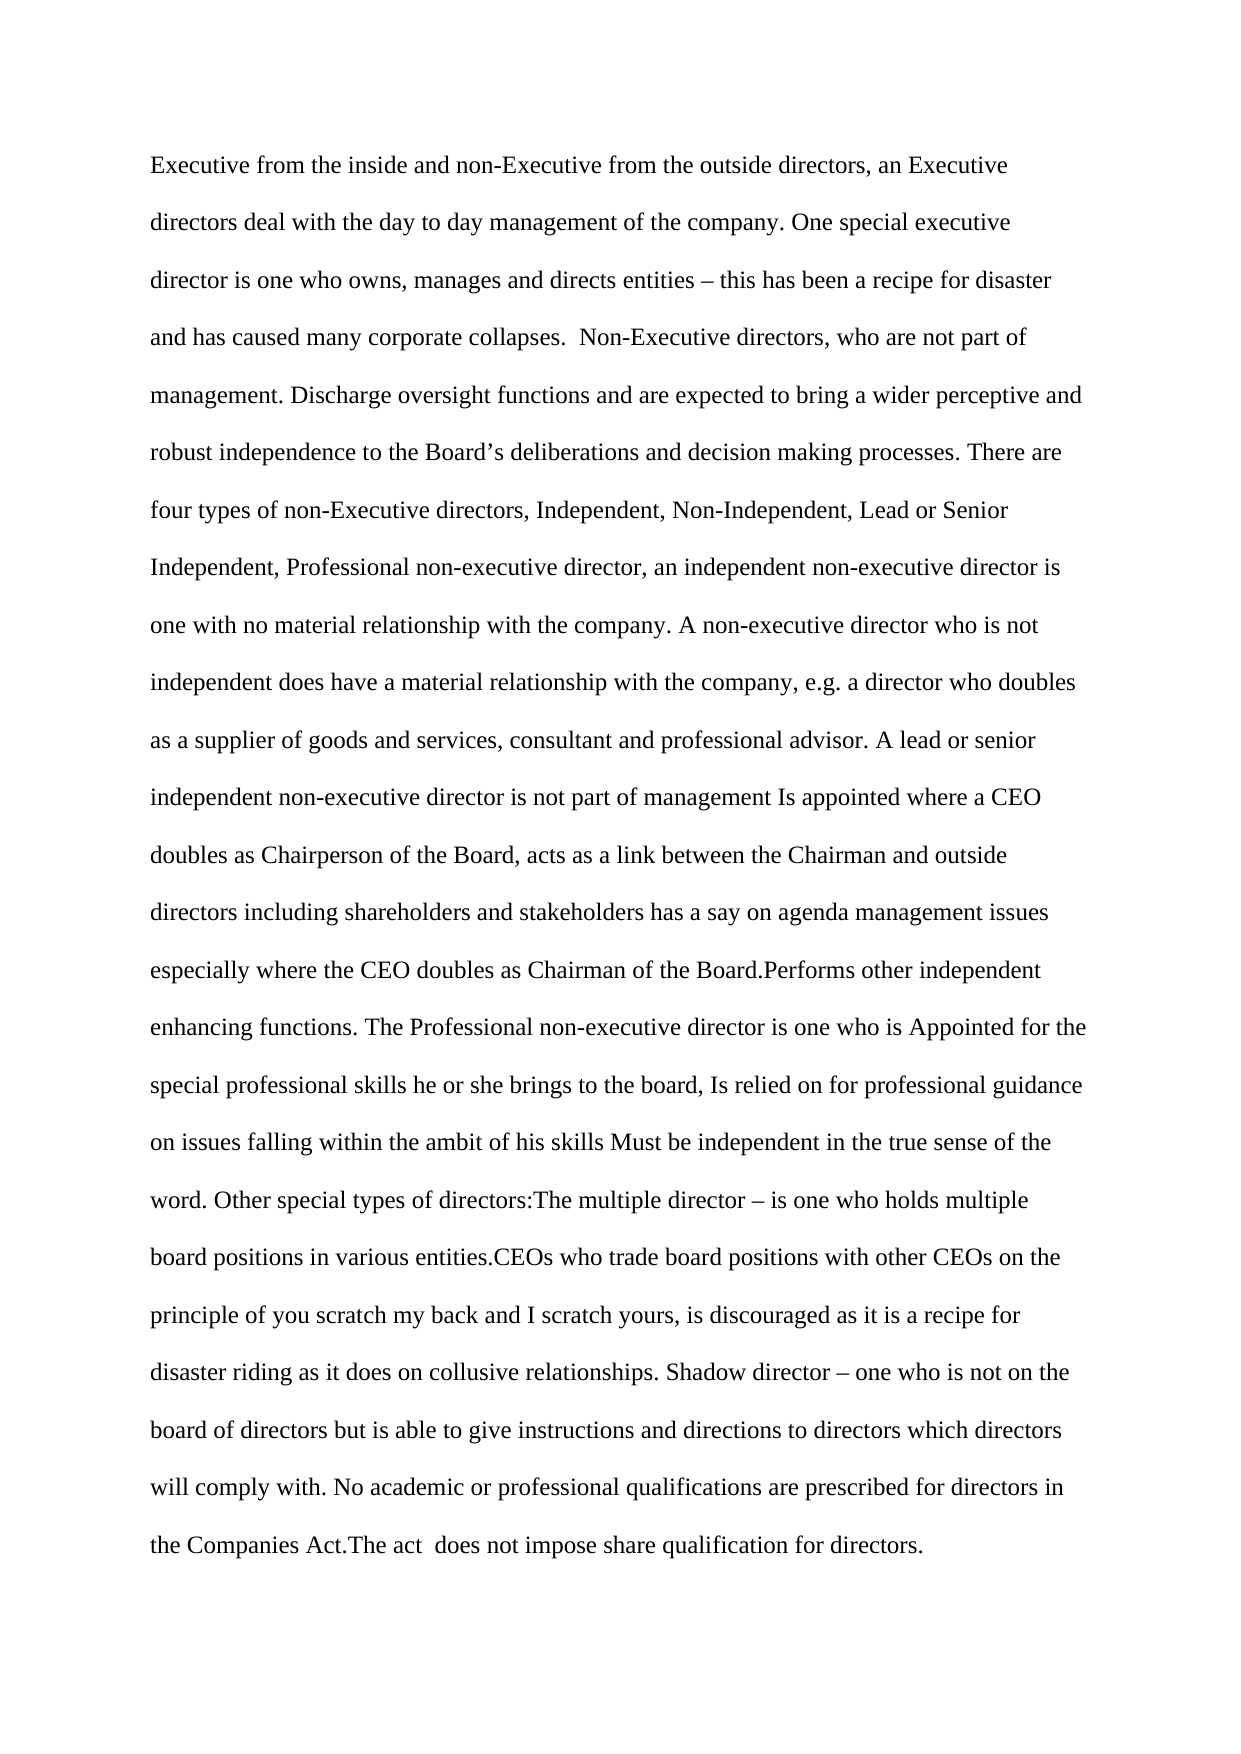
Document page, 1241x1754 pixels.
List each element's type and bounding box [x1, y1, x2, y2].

text [150, 150, 1090, 1559]
